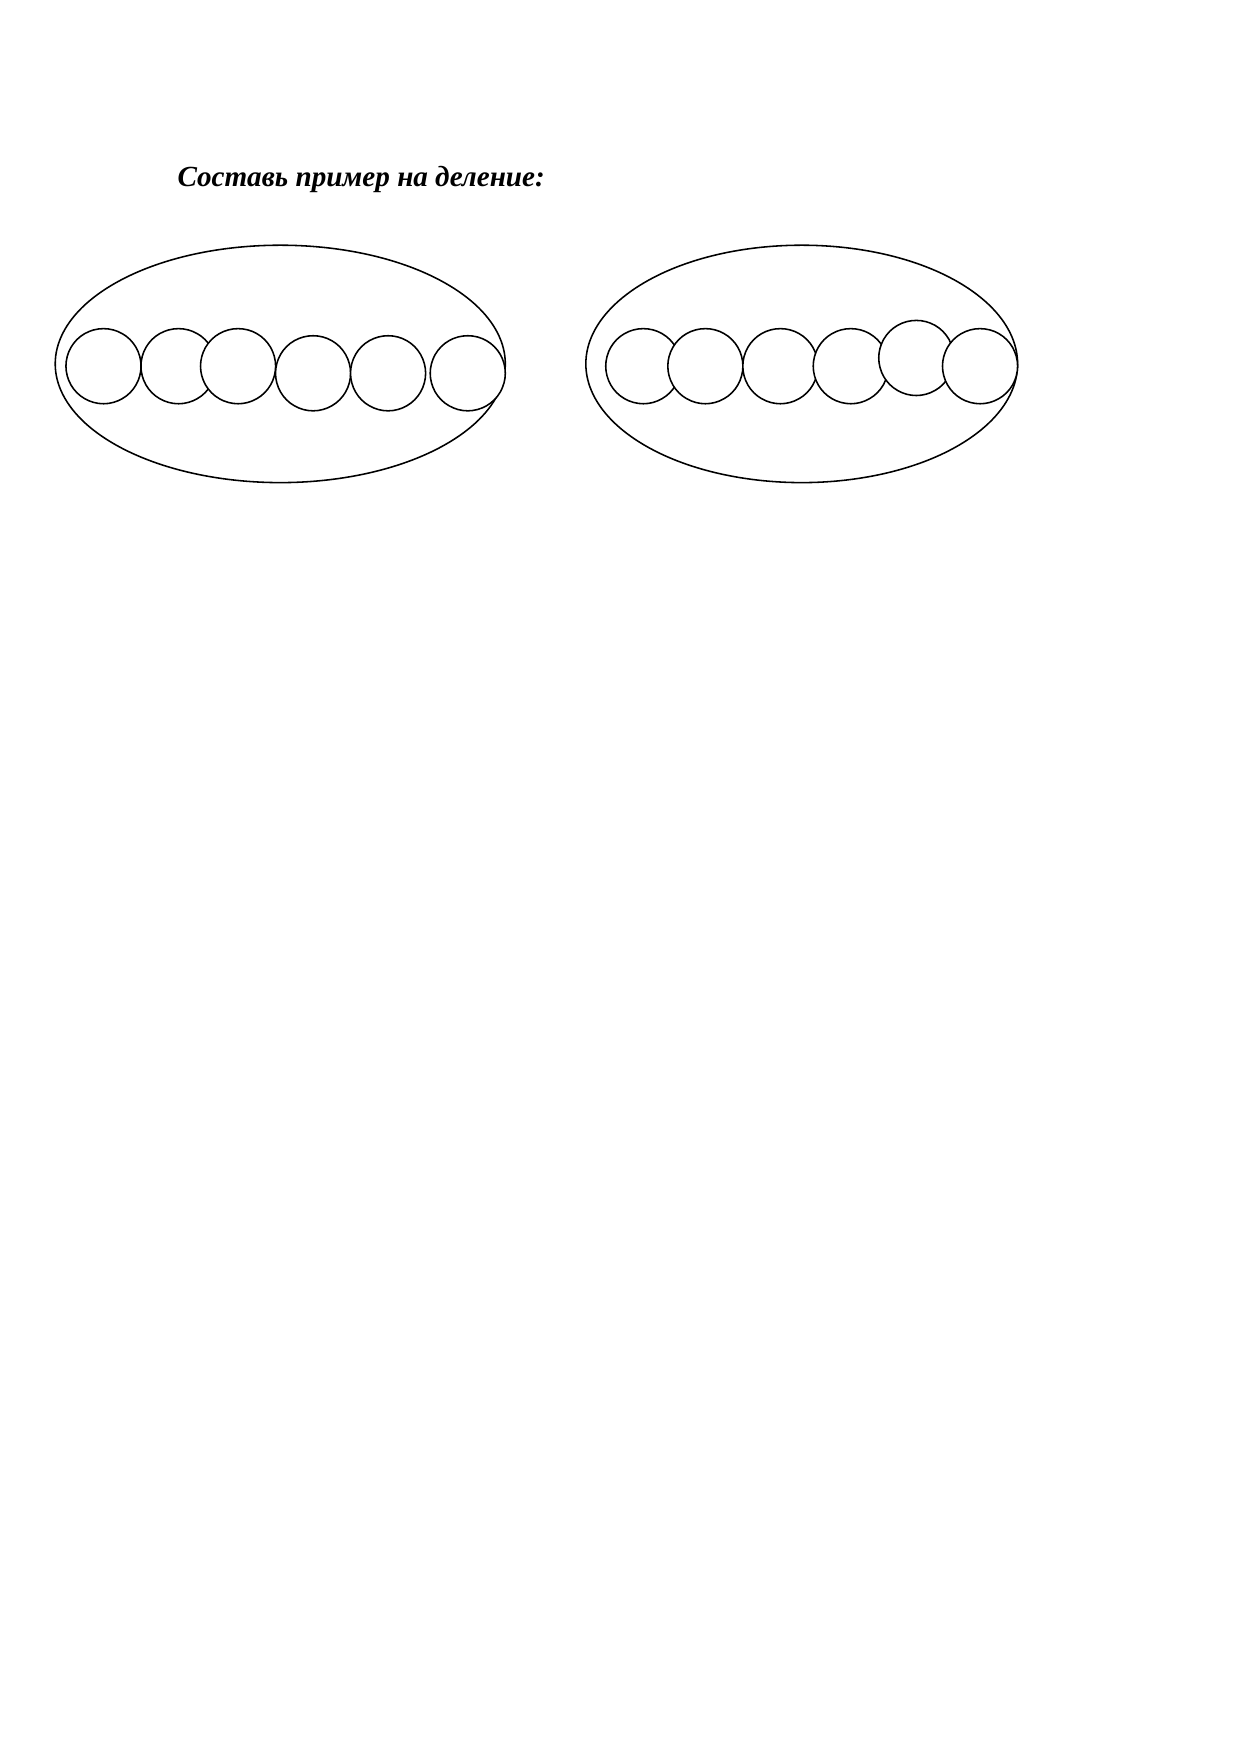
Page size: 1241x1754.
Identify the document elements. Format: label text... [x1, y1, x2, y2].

text Составь пример на деление: [177, 159, 1152, 193]
